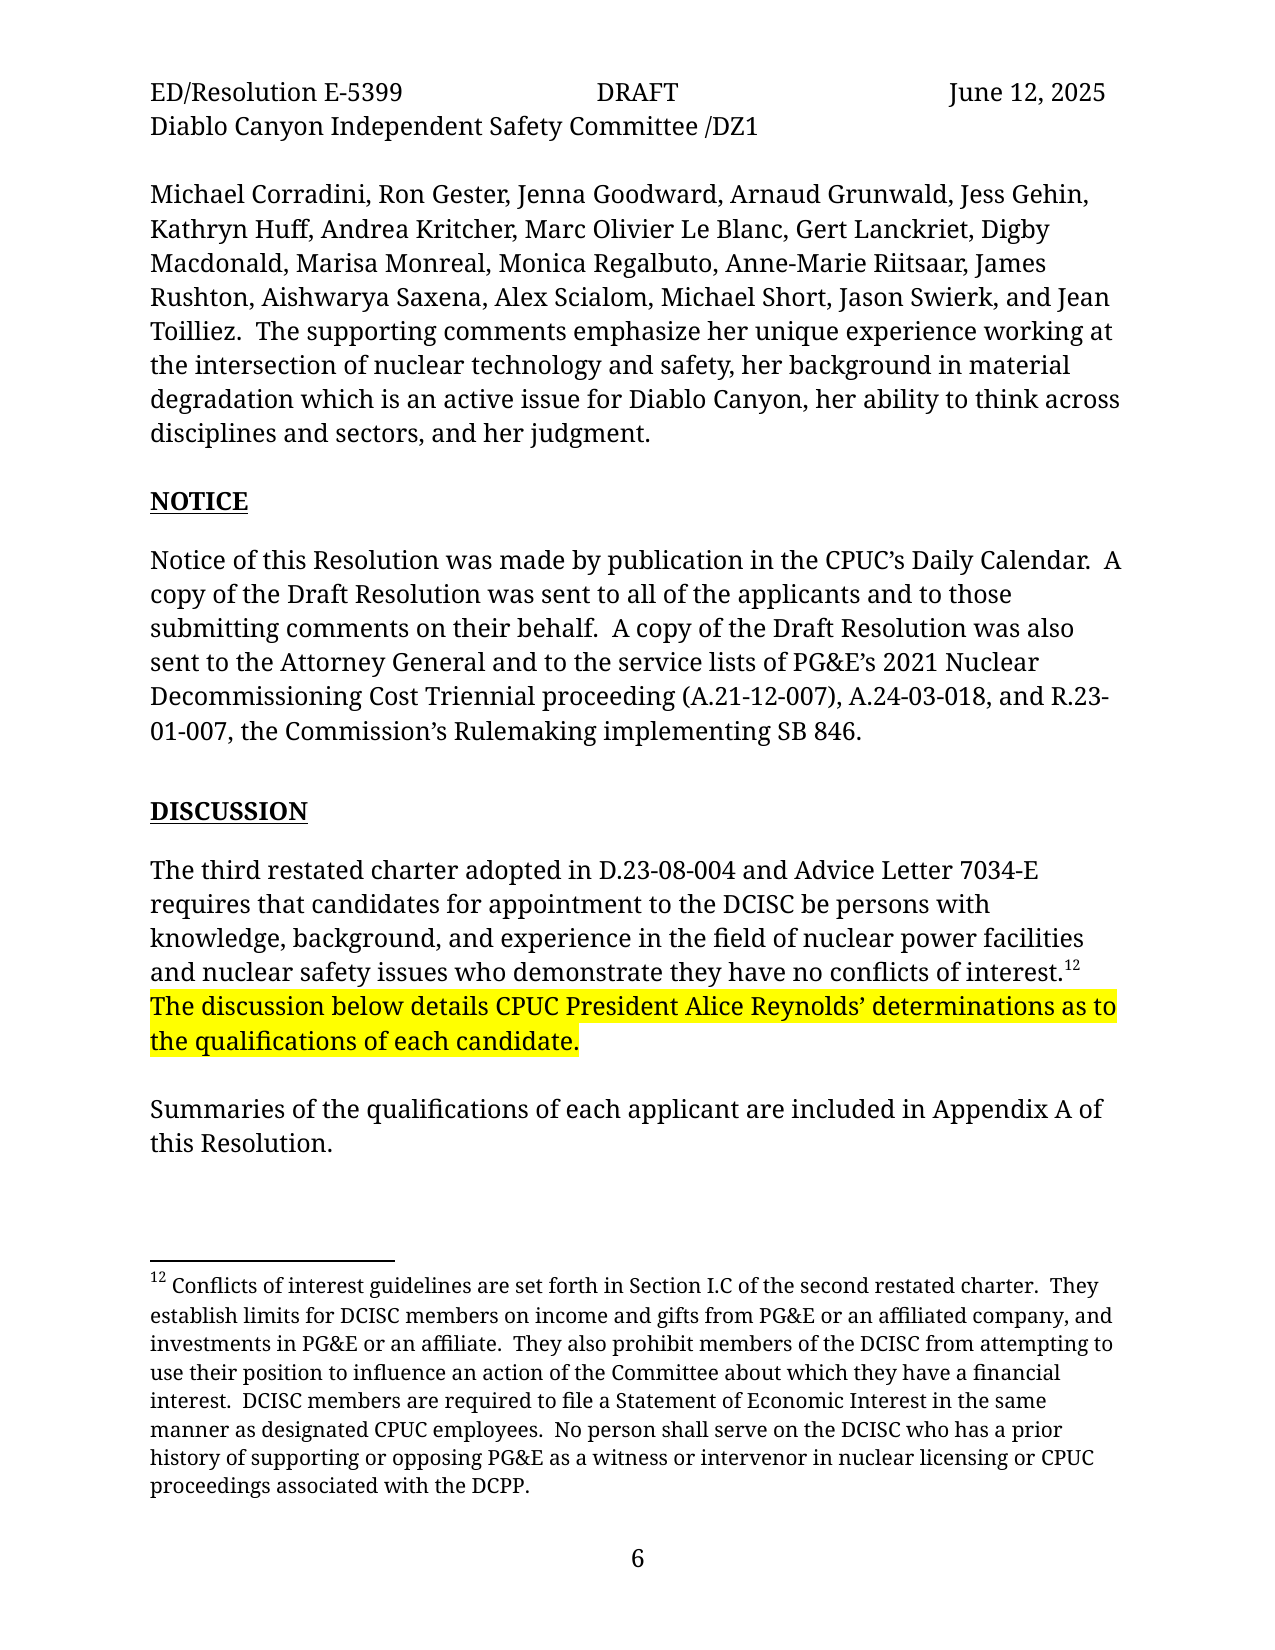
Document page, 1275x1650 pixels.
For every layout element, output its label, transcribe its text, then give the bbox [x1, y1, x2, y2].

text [150, 177, 1125, 450]
text Discussion [150, 794, 1125, 828]
text Notice of this Resolution was made by publication in the CPUC’s Daily Calendar. A copy of the Draft Resolution was sent to all of the applicants and to those submitting comments on their behalf. A copy of the Draft Resolution was also sent to the Attorney General and to the service lists of PG&E’s 2021 Nuclear Decommissioning Cost Triennial proceeding (A.21-12-007), A.24-03-018, and R.23-01-007, the Commission’s Rulemaking implementing SB 846. [150, 543, 1125, 747]
text Summaries of the qualifications of each applicant are included in Appendix A of this Resolution. [150, 1091, 1125, 1159]
text The third restated charter adopted in D.23-08-004 and Advice Letter 7034-E requires that candidates for appointment to the DCISC be persons with knowledge, background, and experience in the field of nuclear power facilities and nuclear safety issues who demonstrate they have no conflicts of interest. The discussion below details CPUC President Alice Reynolds’ determinations as to the qualifications of each candidate. [150, 853, 1125, 1057]
text Notice [150, 484, 1125, 518]
